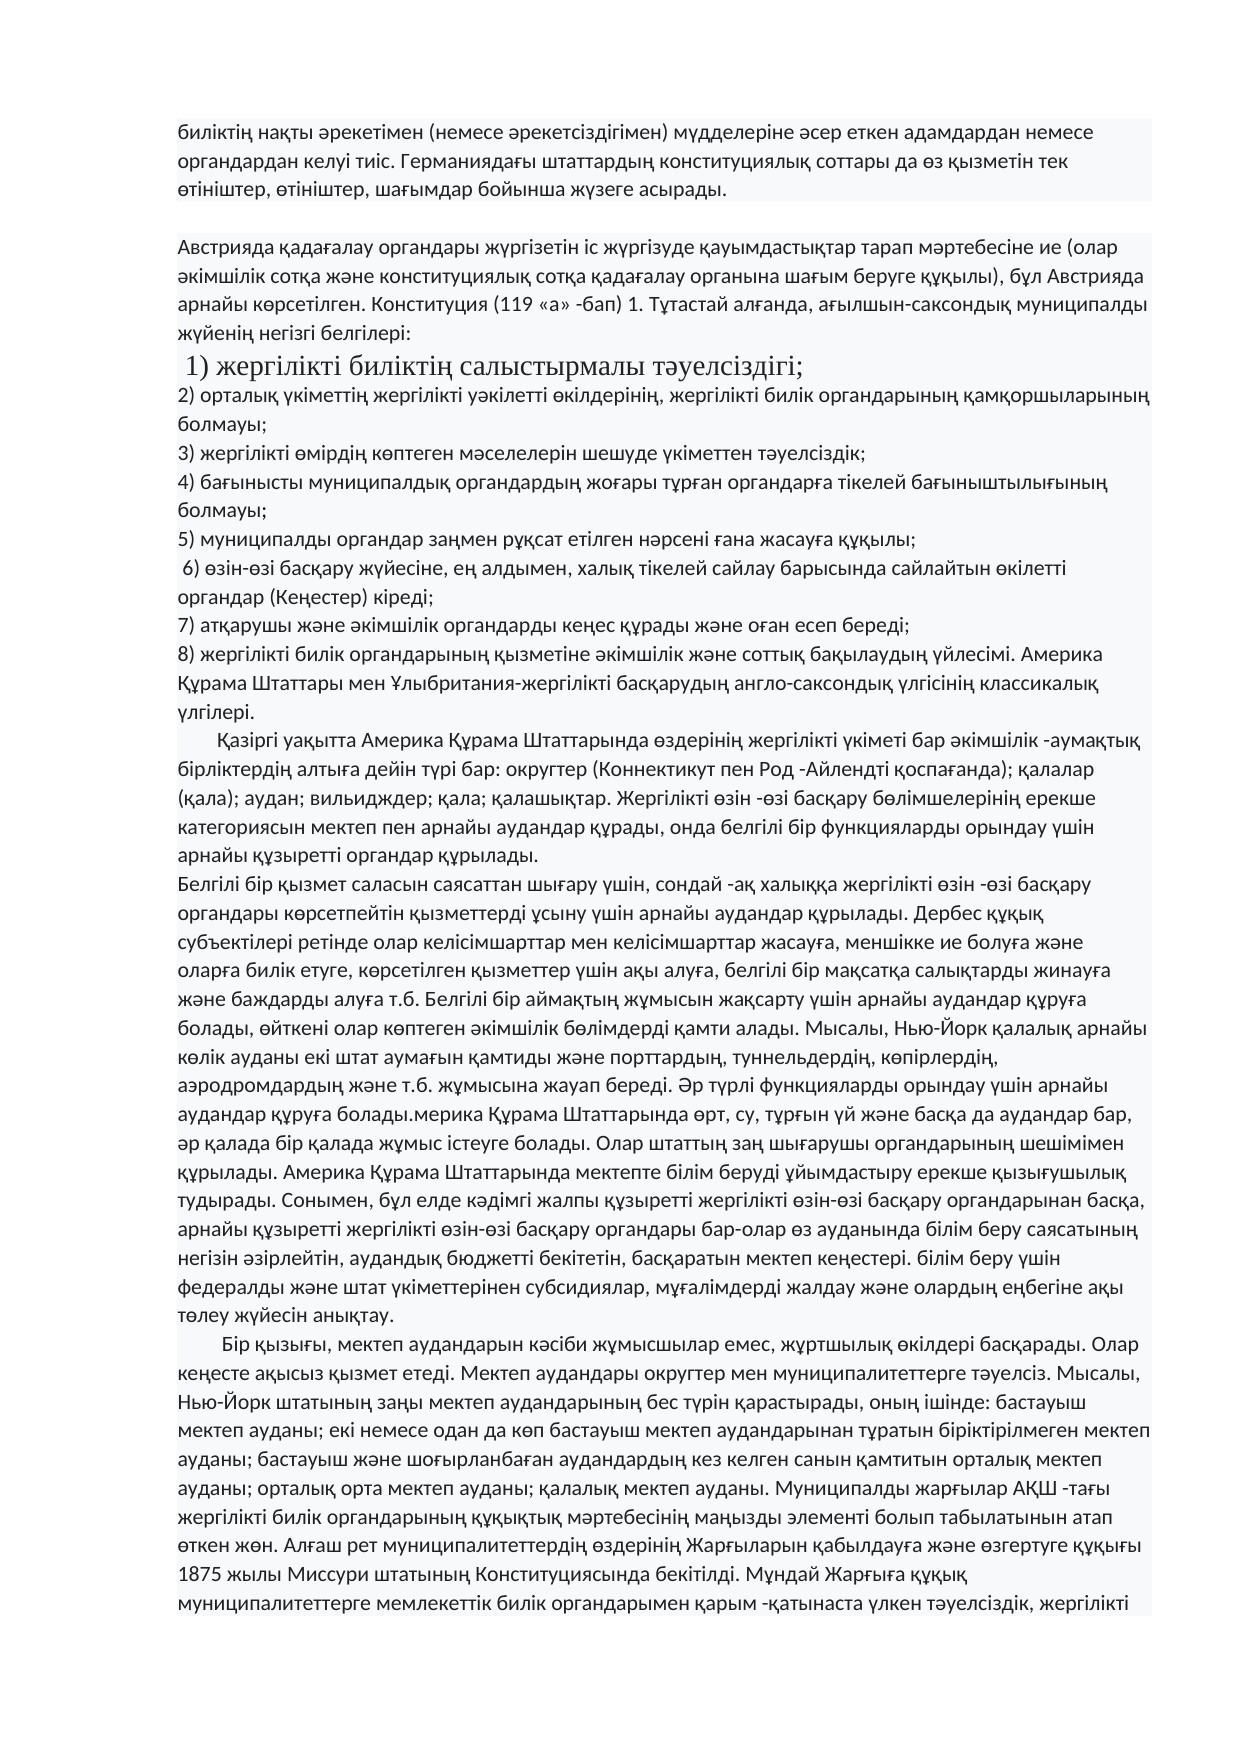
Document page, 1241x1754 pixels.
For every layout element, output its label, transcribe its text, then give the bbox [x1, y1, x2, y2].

text Қазіргі уақытта Америка Құрама Штаттарында өздерінің жергілікті үкіметі бар әкімшілік -аумақтық бірліктердің алтыға дейін түрі бар: округтер (Коннектикут пен Род -Айлендті қоспағанда); қалалар (қала); аудан; вильидждер; қала; қалашықтар. Жергілікті өзін -өзі басқару бөлімшелерінің ерекше категориясын мектеп пен арнайы аудандар құрады, онда белгілі бір функцияларды орындау үшін арнайы құзыретті органдар құрылады. [177, 727, 1152, 868]
text 4) бағынысты муниципалдық органдардың жоғары тұрған органдарға тікелей бағыныштылығының болмауы; [177, 468, 1152, 523]
text Австрияда қадағалау органдары жүргізетін іс жүргізуде қауымдастықтар тарап мәртебесіне ие (олар әкімшілік сотқа және конституциялық сотқа қадағалау органына шағым беруге құқылы), бұл Австрияда арнайы көрсетілген. Конституция (119 «а» -бап) 1. Тұтастай алғанда, ағылшын-саксондық муниципалды жүйенің негізгі белгілері: [177, 233, 1152, 346]
text 7) атқарушы және әкімшілік органдарды кеңес құрады және оған есеп береді; [177, 612, 1152, 638]
text 3) жергілікті өмірдің көптеген мәселелерін шешуде үкіметтен тәуелсіздік; [177, 439, 1152, 466]
text Белгілі бір қызмет саласын саясаттан шығару үшін, сондай -ақ халыққа жергілікті өзін -өзі басқару органдары көрсетпейтін қызметтерді ұсыну үшін арнайы аудандар құрылады. Дербес құқық субъектілері ретінде олар келісімшарттар мен келісімшарттар жасауға, меншікке ие болуға және оларға билік етуге, көрсетілген қызметтер үшін ақы алуға, белгілі бір мақсатқа салықтарды жинауға және баждарды алуға т.б. Белгілі бір аймақтың жұмысын жақсарту үшін арнайы аудандар құруға болады, өйткені олар көптеген әкімшілік бөлімдерді қамти алады. Мысалы, Нью-Йорк қалалық арнайы көлік ауданы екі штат аумағын қамтиды және порттардың, туннельдердің, көпірлердің, аэродромдардың және т.б. жұмысына жауап береді. Әр түрлі функцияларды орындау үшін арнайы аудандар құруға болады.мерика Құрама Штаттарында өрт, су, тұрғын үй және басқа да аудандар бар, әр қалада бір қалада жұмыс істеуге болады. Олар штаттың заң шығарушы органдарының шешімімен құрылады. Америка Құрама Штаттарында мектепте білім беруді ұйымдастыру ерекше қызығушылық тудырады. Сонымен, бұл елде кәдімгі жалпы құзыретті жергілікті өзін-өзі басқару органдарынан басқа, арнайы құзыретті жергілікті өзін-өзі басқару органдары бар-олар өз ауданында білім беру саясатының негізін әзірлейтін, аудандық бюджетті бекітетін, басқаратын мектеп кеңестері. білім беру үшін федералды және штат үкіметтерінен субсидиялар, мұғалімдерді жалдау және олардың еңбегіне ақы төлеу жүйесін анықтау. [177, 870, 1152, 1328]
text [177, 1330, 1152, 1616]
text 1) жергілікті биліктің салыстырмалы тәуелсіздігі; [177, 348, 1152, 382]
text 5) муниципалды органдар заңмен рұқсат етілген нәрсені ғана жасауға құқылы; [177, 525, 1152, 552]
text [177, 118, 1152, 202]
text 6) өзін-өзі басқару жүйесіне, ең алдымен, халық тікелей сайлау барысында сайлайтын өкілетті органдар (Кеңестер) кіреді; [177, 554, 1152, 609]
text 2) орталық үкіметтің жергілікті уәкілетті өкілдерінің, жергілікті билік органдарының қамқоршыларының болмауы; [177, 382, 1152, 437]
text 8) жергілікті билік органдарының қызметіне әкімшілік және соттық бақылаудың үйлесімі. Америка Құрама Штаттары мен Ұлыбритания-жергілікті басқарудың англо-саксондық үлгісінің классикалық үлгілері. [177, 640, 1152, 724]
